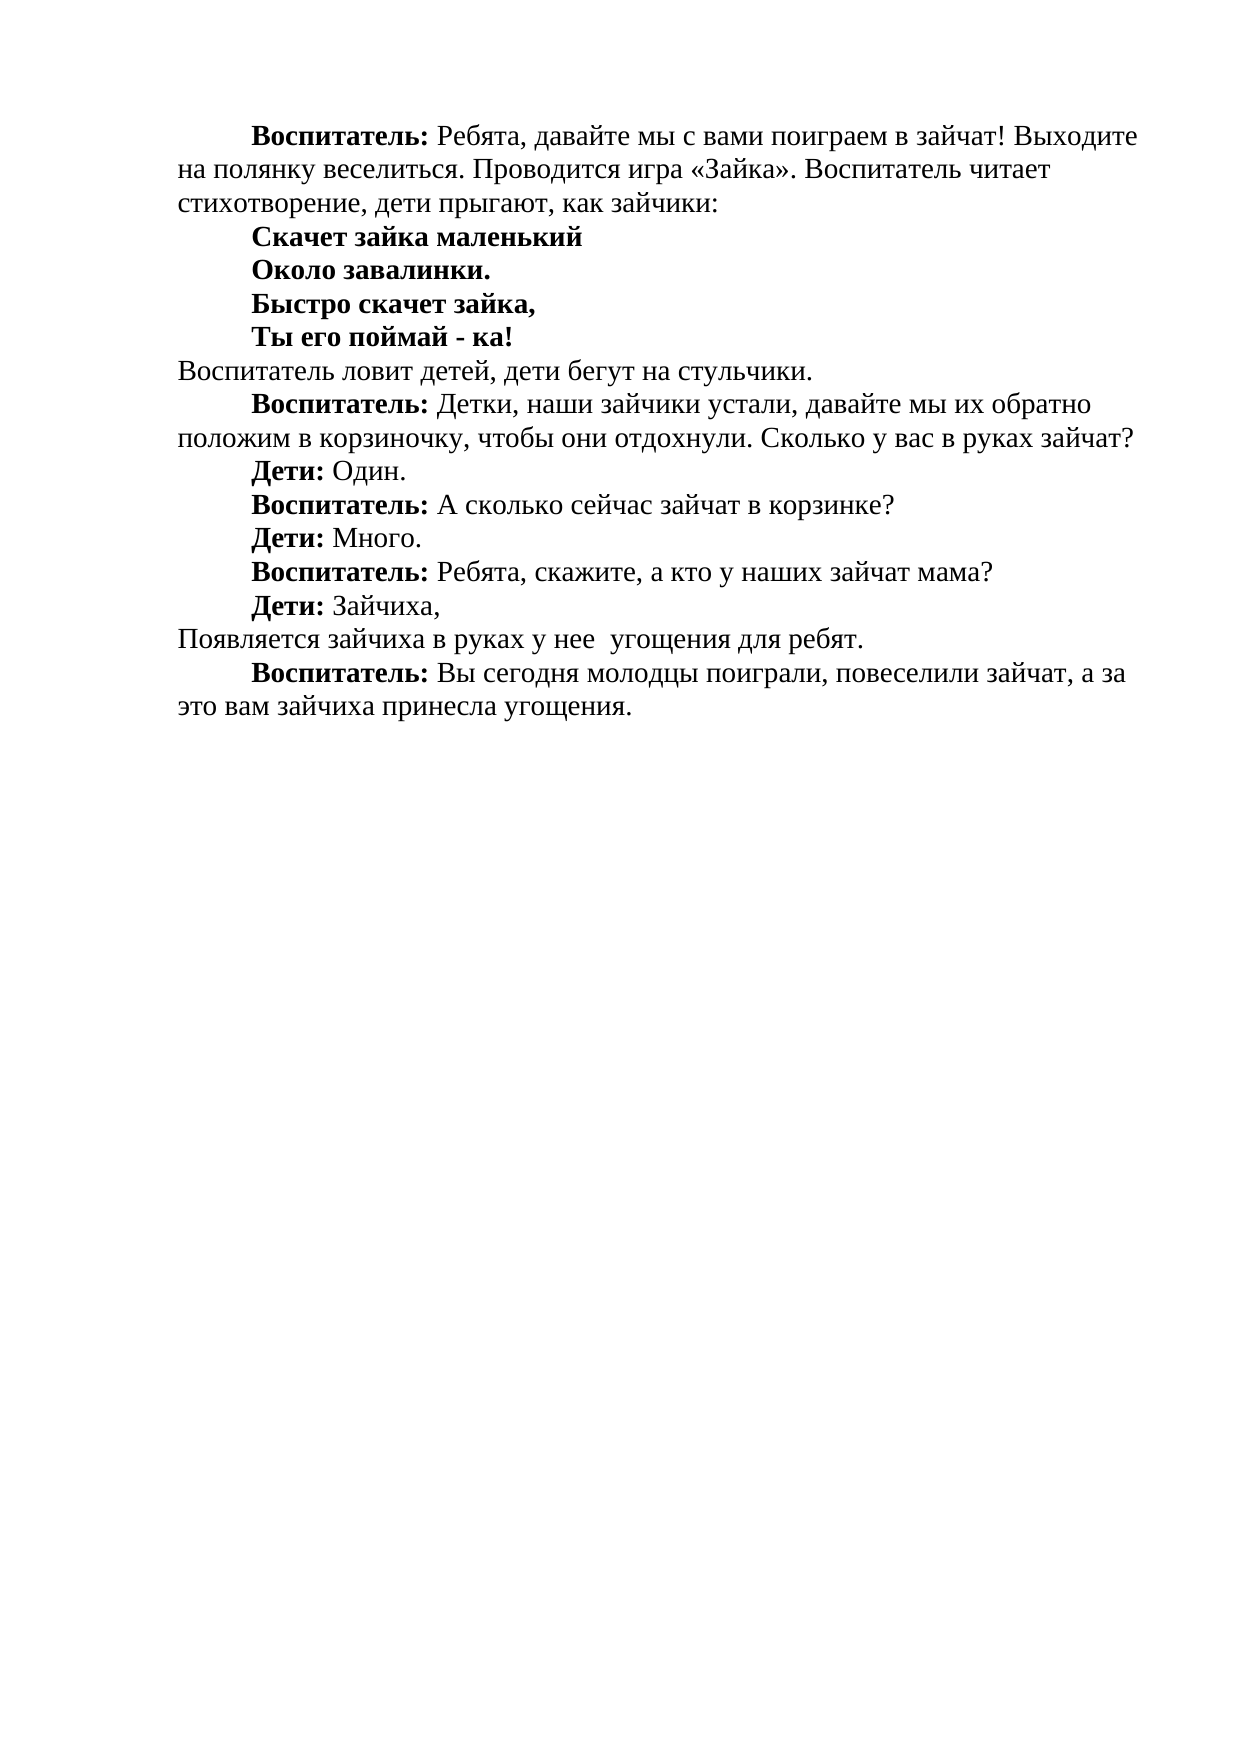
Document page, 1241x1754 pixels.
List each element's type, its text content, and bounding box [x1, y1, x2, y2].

text Дети: Зайчиха, [177, 588, 1152, 621]
text Быстро скачет зайка, [177, 286, 1152, 319]
text Воспитатель ловит детей, дети бегут на стульчики. [177, 353, 1152, 386]
text Дети: Много. [177, 521, 1152, 554]
text Появляется зайчиха в руках у нее угощения для ребят. [177, 621, 1152, 655]
text Воспитатель: Ребята, давайте мы с вами поиграем в зайчат! Выходите на полянку веселиться. Проводится игра «Зайка». Воспитатель читает стихотворение, дети прыгают, как зайчики: [177, 118, 1152, 219]
text Воспитатель: Детки, наши зайчики устали, давайте мы их обратно положим в корзиночку, чтобы они отдохнули. Сколько у вас в руках зайчат? [177, 386, 1152, 453]
text Воспитатель: Ребята, скажите, а кто у наших зайчат мама? [177, 554, 1152, 588]
text Около завалинки. [177, 252, 1152, 286]
text Ты его поймай - ка! [177, 319, 1152, 353]
text Воспитатель: Вы сегодня молодцы поиграли, повеселили зайчат, а за это вам зайчиха принесла угощения. [177, 655, 1152, 722]
text Скачет зайка маленький [177, 219, 1152, 252]
text Воспитатель: А сколько сейчас зайчат в корзинке? [177, 487, 1152, 521]
text Дети: Один. [177, 453, 1152, 487]
